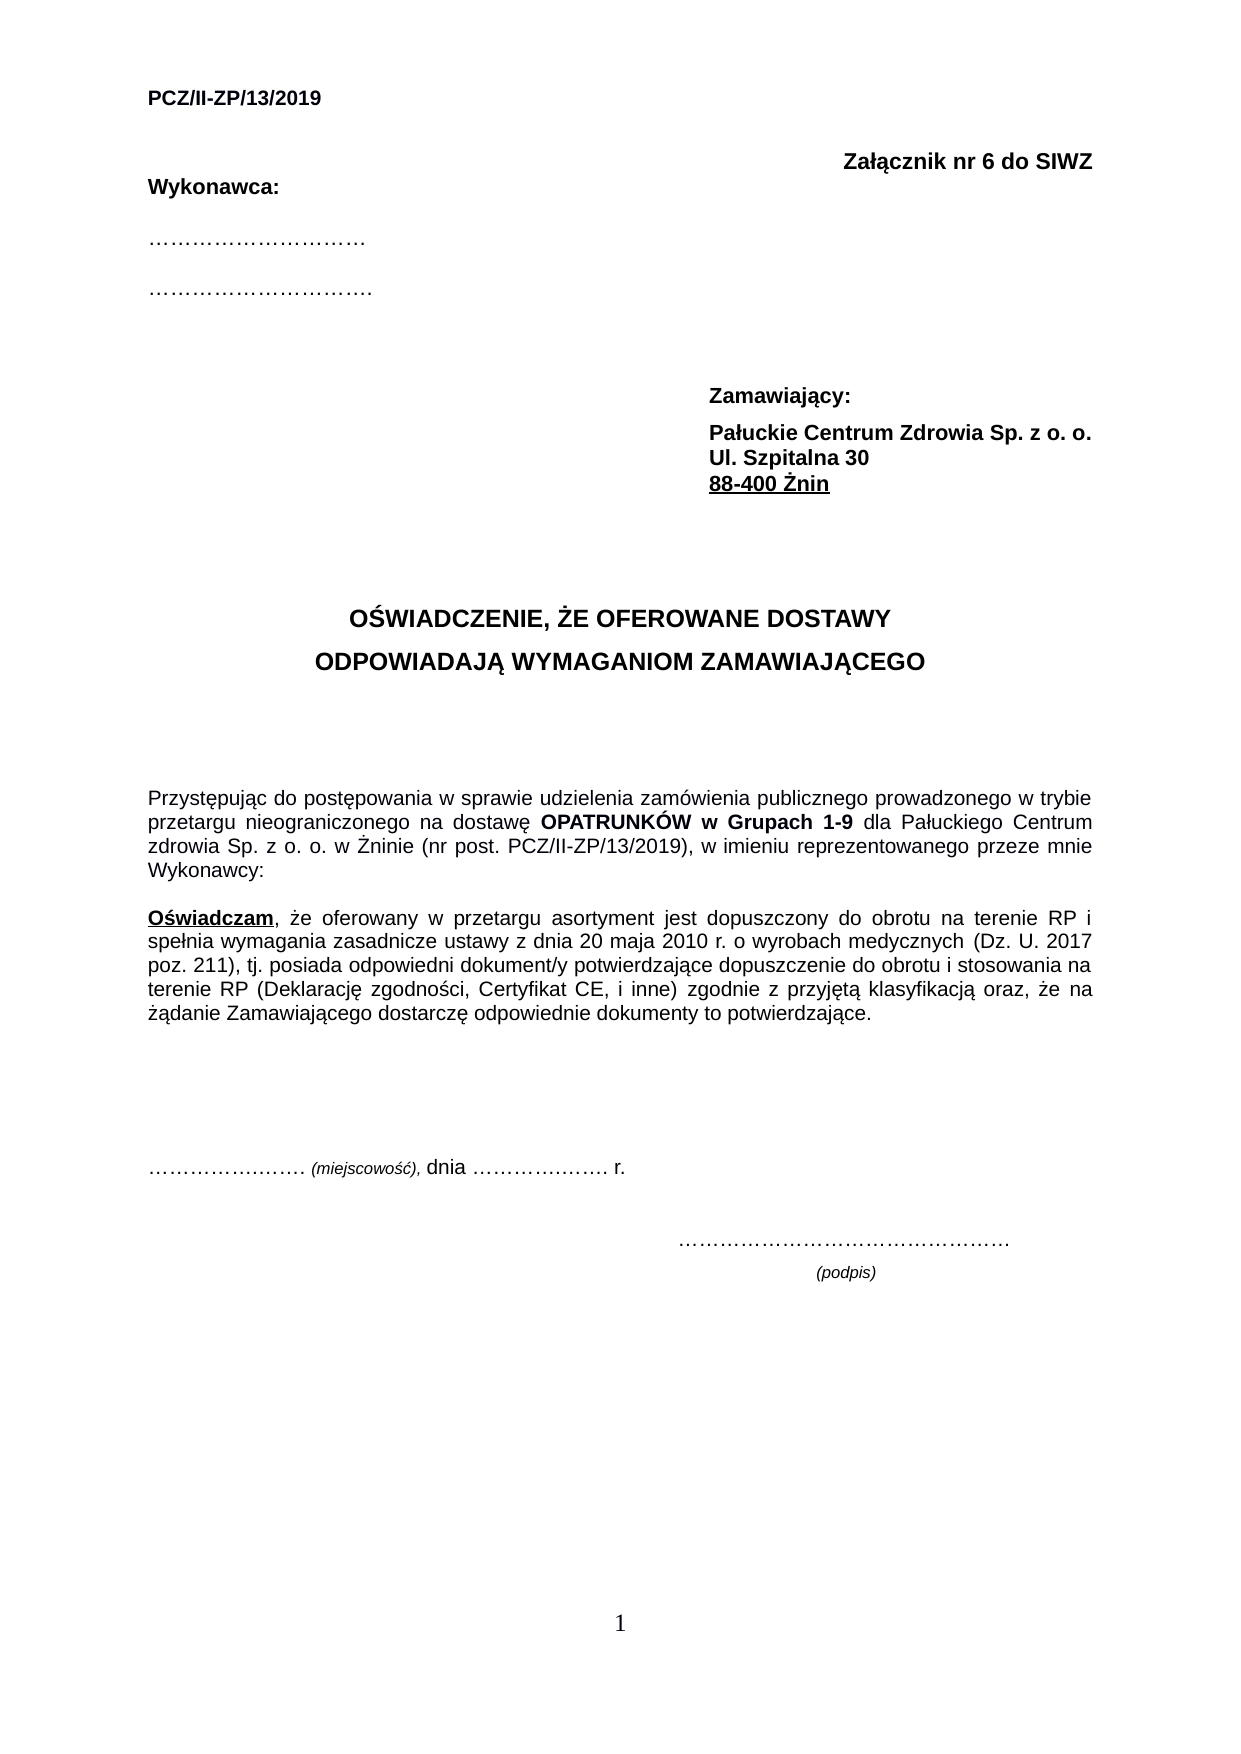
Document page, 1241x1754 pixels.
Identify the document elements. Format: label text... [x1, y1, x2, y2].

text ODPOWIADAJĄ WYMAGANIOM ZAMAWIAJĄCEGO [148, 647, 1092, 675]
text Oświadczam, że oferowany w przetargu asortyment jest dopuszczony do obrotu na terenie RP i spełnia wymagania zasadnicze ustawy z dnia 20 maja 2010 r. o wyrobach medycznych (Dz. U. 2017 poz. 211), tj. posiada odpowiedni dokument/y potwierdzające dopuszczenie do obrotu i stosowania na terenie RP (Deklarację zgodności, Certyfikat CE, i inne) zgodnie z przyjętą klasyfikacją oraz, że na żądanie Zamawiającego dostarczę odpowiednie dokumenty to potwierdzające. [148, 905, 1092, 1025]
text …………………………. [148, 275, 1092, 300]
text Wykonawca: [148, 174, 1092, 199]
text (podpis) [738, 1262, 1092, 1282]
text OŚWIADCZENIE, ŻE OFEROWANE DOSTAWY [148, 603, 1092, 632]
text …………….……. (miejscowość), dnia ………….……. r. [148, 1154, 1092, 1178]
text Załącznik nr 6 do SIWZ [148, 148, 1092, 174]
text Ul. Szpitalna 30 [709, 445, 1092, 470]
text 88-400 Żnin [709, 470, 1092, 496]
text ………………………… [148, 224, 1092, 250]
text ………………………………………… [677, 1226, 1092, 1250]
text Pałuckie Centrum Zdrowia Sp. z o. o. [709, 420, 1092, 445]
text Zamawiający: [709, 383, 1092, 408]
text Przystępując do postępowania w sprawie udzielenia zamówienia publicznego prowadzonego w trybie przetargu nieograniczonego na dostawę OPATRUNKÓW w Grupach 1-9 dla Pałuckiego Centrum zdrowia Sp. z o. o. w Żninie (nr post. PCZ/II-ZP/13/2019), w imieniu reprezentowanego przeze mnie Wykonawcy: [148, 786, 1092, 881]
